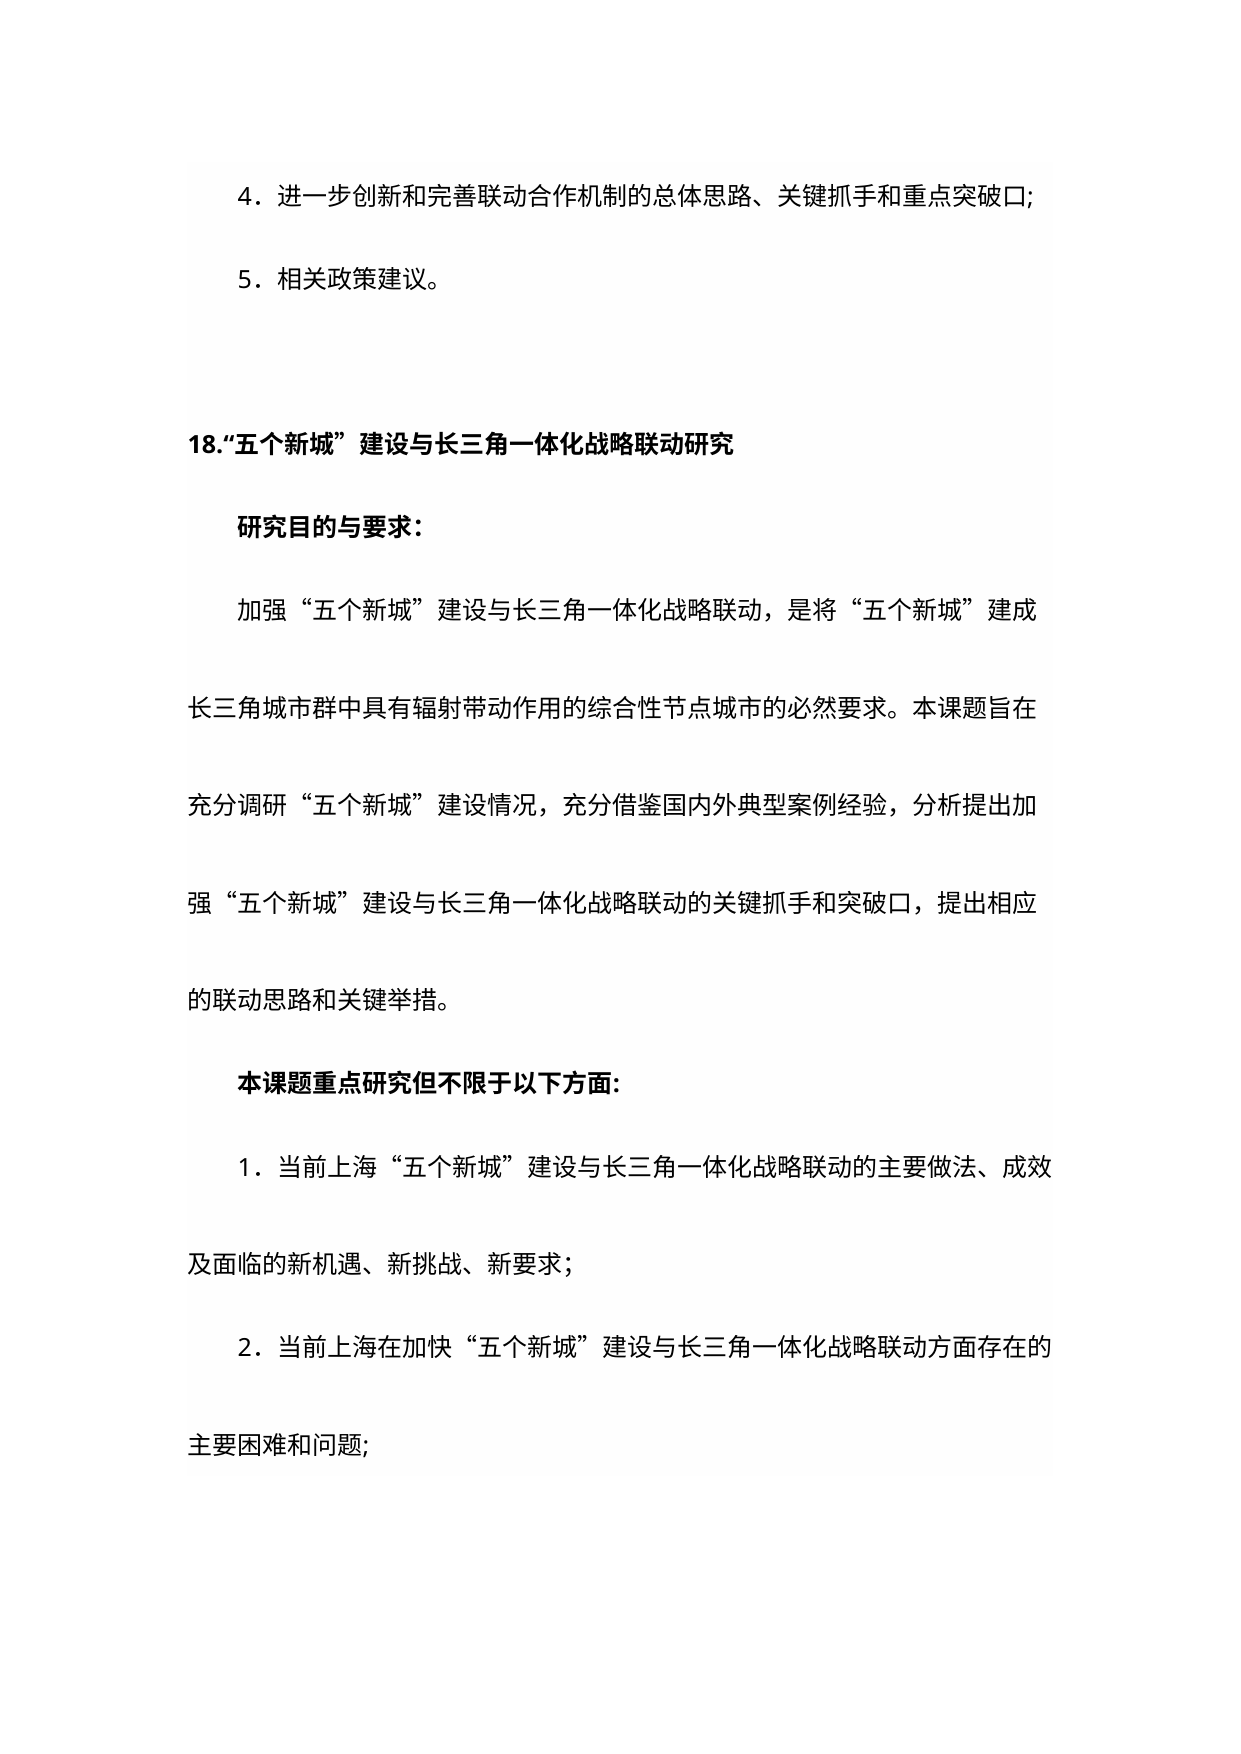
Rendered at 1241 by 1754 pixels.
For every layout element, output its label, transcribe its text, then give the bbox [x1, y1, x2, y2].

text 2．当前上海在加快“五个新城”建设与长三角一体化战略联动方面存在的主要困难和问题; [187, 1313, 1053, 1476]
text 4．进一步创新和完善联动合作机制的总体思路、关键抓手和重点突破口; [187, 162, 1053, 227]
text 5．相关政策建议。 [187, 245, 1053, 310]
text 18.“五个新城”建设与长三角一体化战略联动研究 [187, 410, 1053, 475]
text 研究目的与要求： [187, 493, 1053, 558]
text 本课题重点研究但不限于以下方面: [187, 1049, 1053, 1114]
text 1．当前上海“五个新城”建设与长三角一体化战略联动的主要做法、成效及面临的新机遇、新挑战、新要求； [187, 1133, 1053, 1295]
text 加强“五个新城”建设与长三角一体化战略联动，是将“五个新城”建成长三角城市群中具有辐射带动作用的综合性节点城市的必然要求。本课题旨在充分调研“五个新城”建设情况，充分借鉴国内外典型案例经验，分析提出加强“五个新城”建设与长三角一体化战略联动的关键抓手和突破口，提出相应的联动思路和关键举措。 [187, 576, 1053, 1031]
